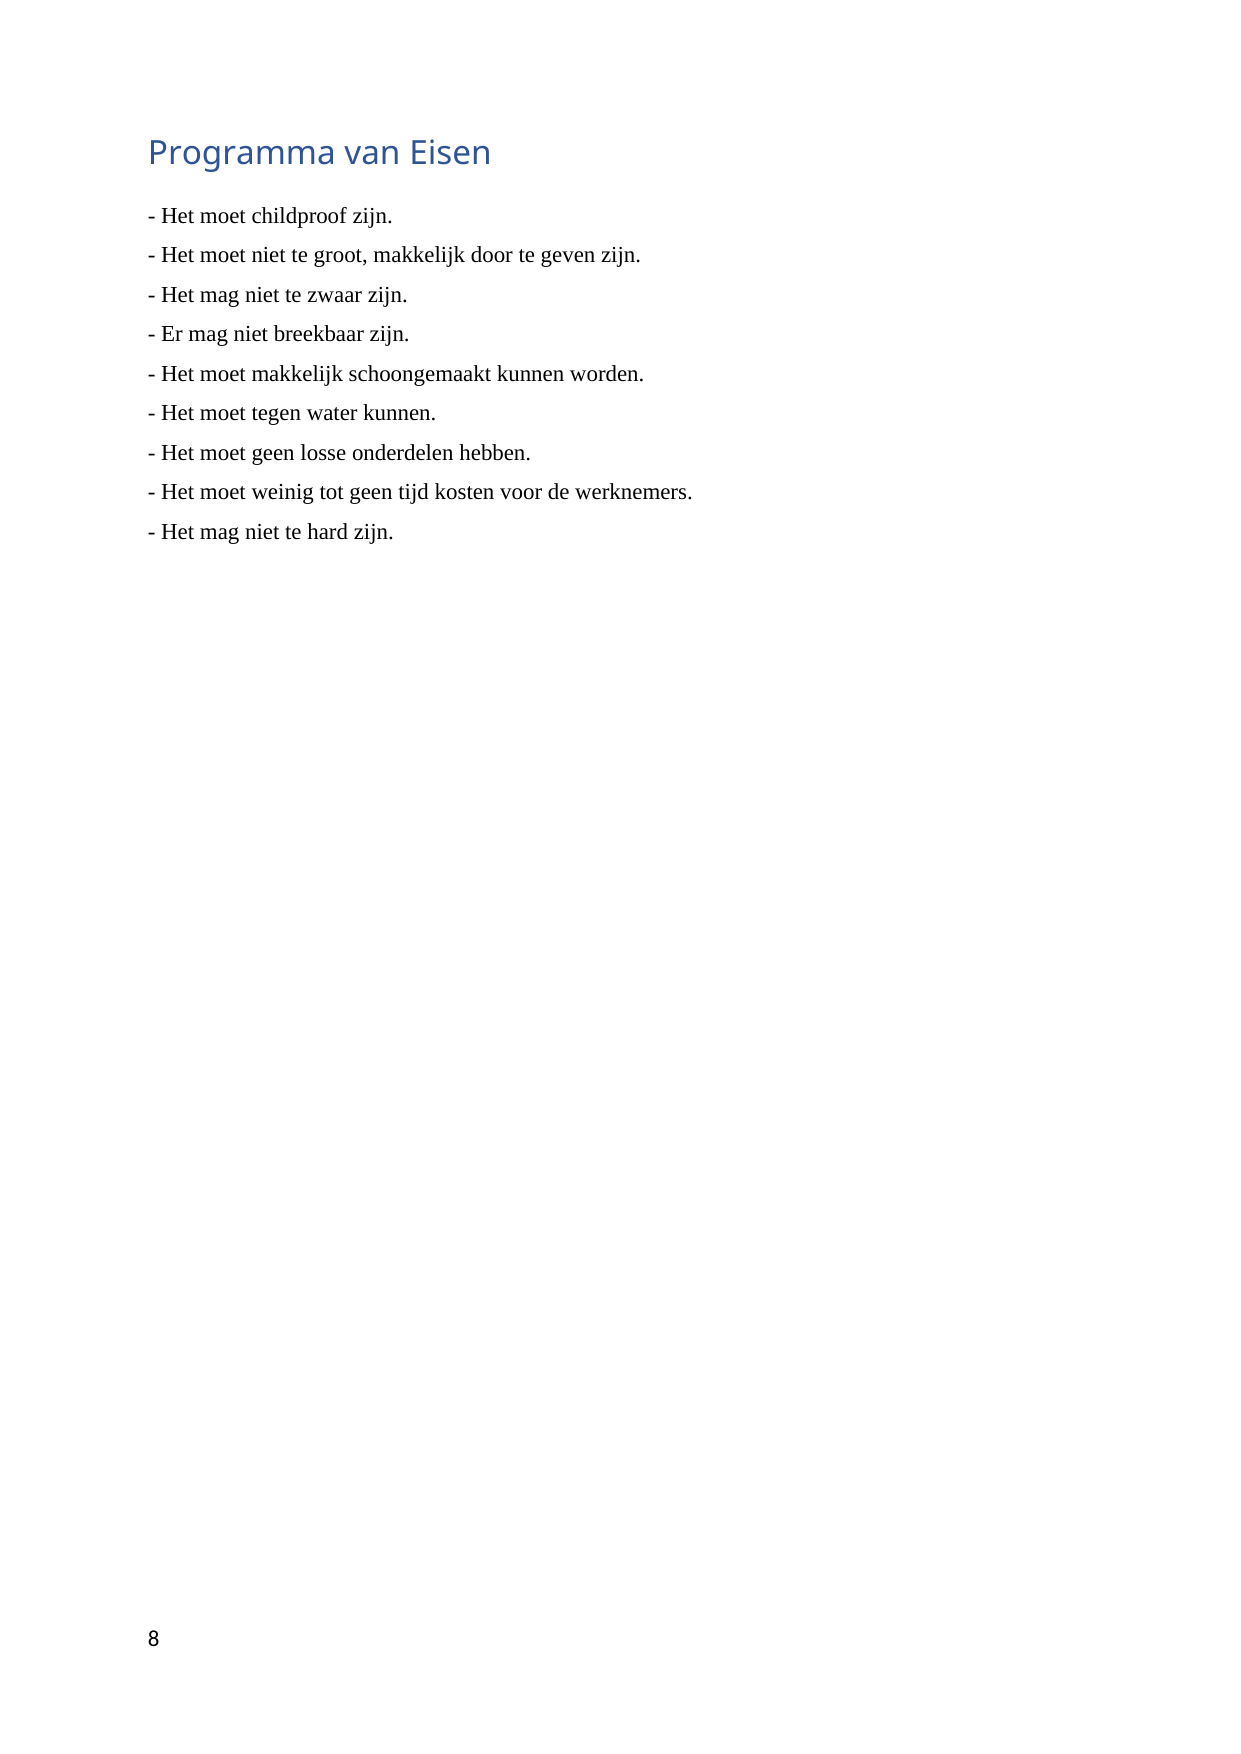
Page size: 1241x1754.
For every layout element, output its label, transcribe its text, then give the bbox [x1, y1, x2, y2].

text - Het moet tegen water kunnen. [148, 399, 1093, 426]
text - Het moet childproof zijn. [148, 202, 1093, 228]
text - Het moet niet te groot, makkelijk door te geven zijn. [148, 241, 1093, 268]
subtitle Programma van Eisen [148, 128, 1093, 174]
text - Het moet makkelijk schoongemaakt kunnen worden. [148, 360, 1093, 386]
text - Het moet geen losse onderdelen hebben. [148, 439, 1093, 465]
text - Het moet weinig tot geen tijd kosten voor de werknemers. [148, 478, 1093, 504]
text - Het mag niet te zwaar zijn. [148, 281, 1093, 307]
text - Het mag niet te hard zijn. [148, 518, 1093, 544]
text - Er mag niet breekbaar zijn. [148, 320, 1093, 347]
